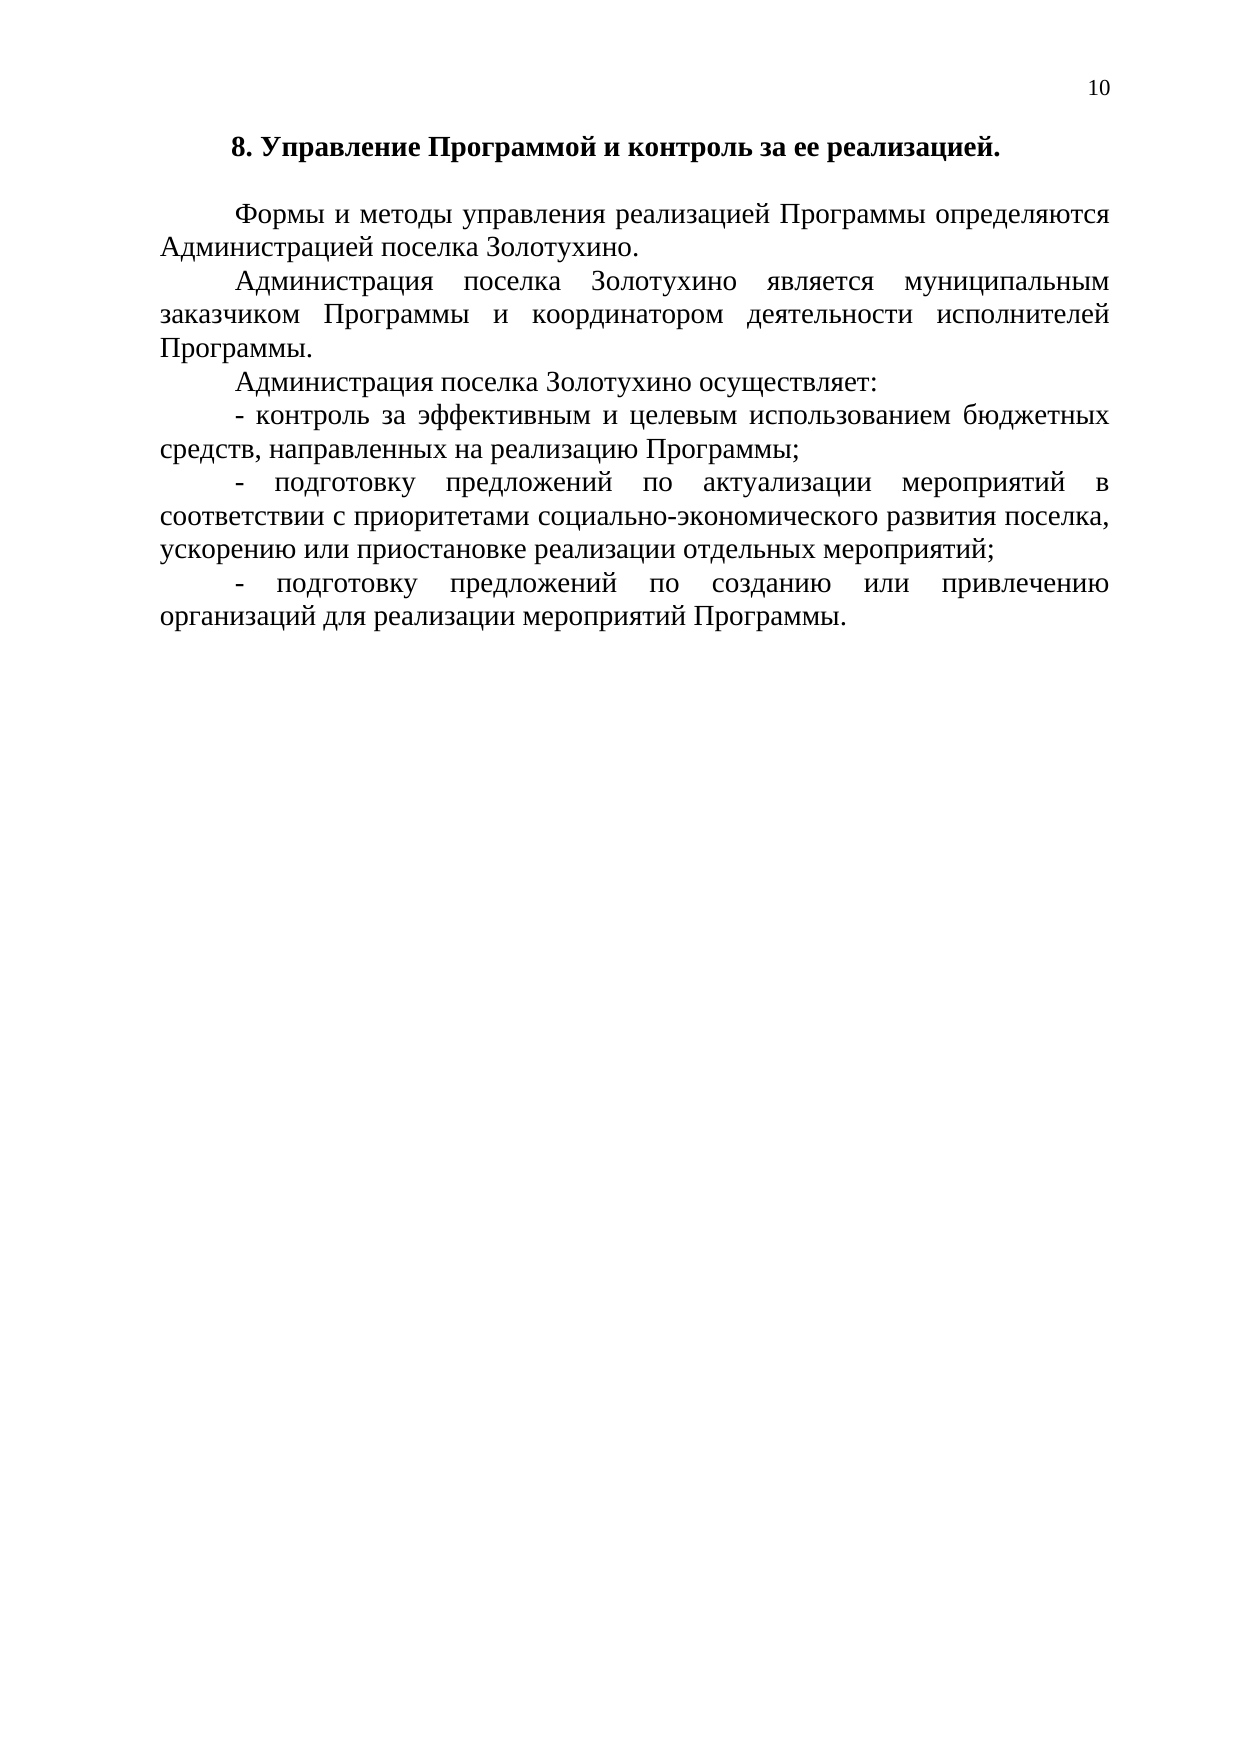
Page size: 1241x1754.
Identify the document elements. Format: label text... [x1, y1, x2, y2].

text Администрация поселка Золотухино является муниципальным заказчиком Программы и координатором деятельности исполнителей Программы. [159, 263, 1110, 364]
text - контроль за эффективным и целевым использованием бюджетных средств, направленных на реализацию Программы; [159, 397, 1110, 464]
text - подготовку предложений по актуализации мероприятий в соответствии с приоритетами социально-экономического развития поселка, ускорению или приостановке реализации отдельных мероприятий; [159, 464, 1110, 565]
text Формы и методы управления реализацией Программы определяются Администрацией поселка Золотухино. [159, 196, 1110, 263]
text Администрация поселка Золотухино осуществляет: [159, 364, 1110, 397]
text 8. Управление Программой и контроль за ее реализацией. [159, 129, 1110, 162]
text - подготовку предложений по созданию или привлечению организаций для реализации мероприятий Программы. [159, 565, 1110, 632]
